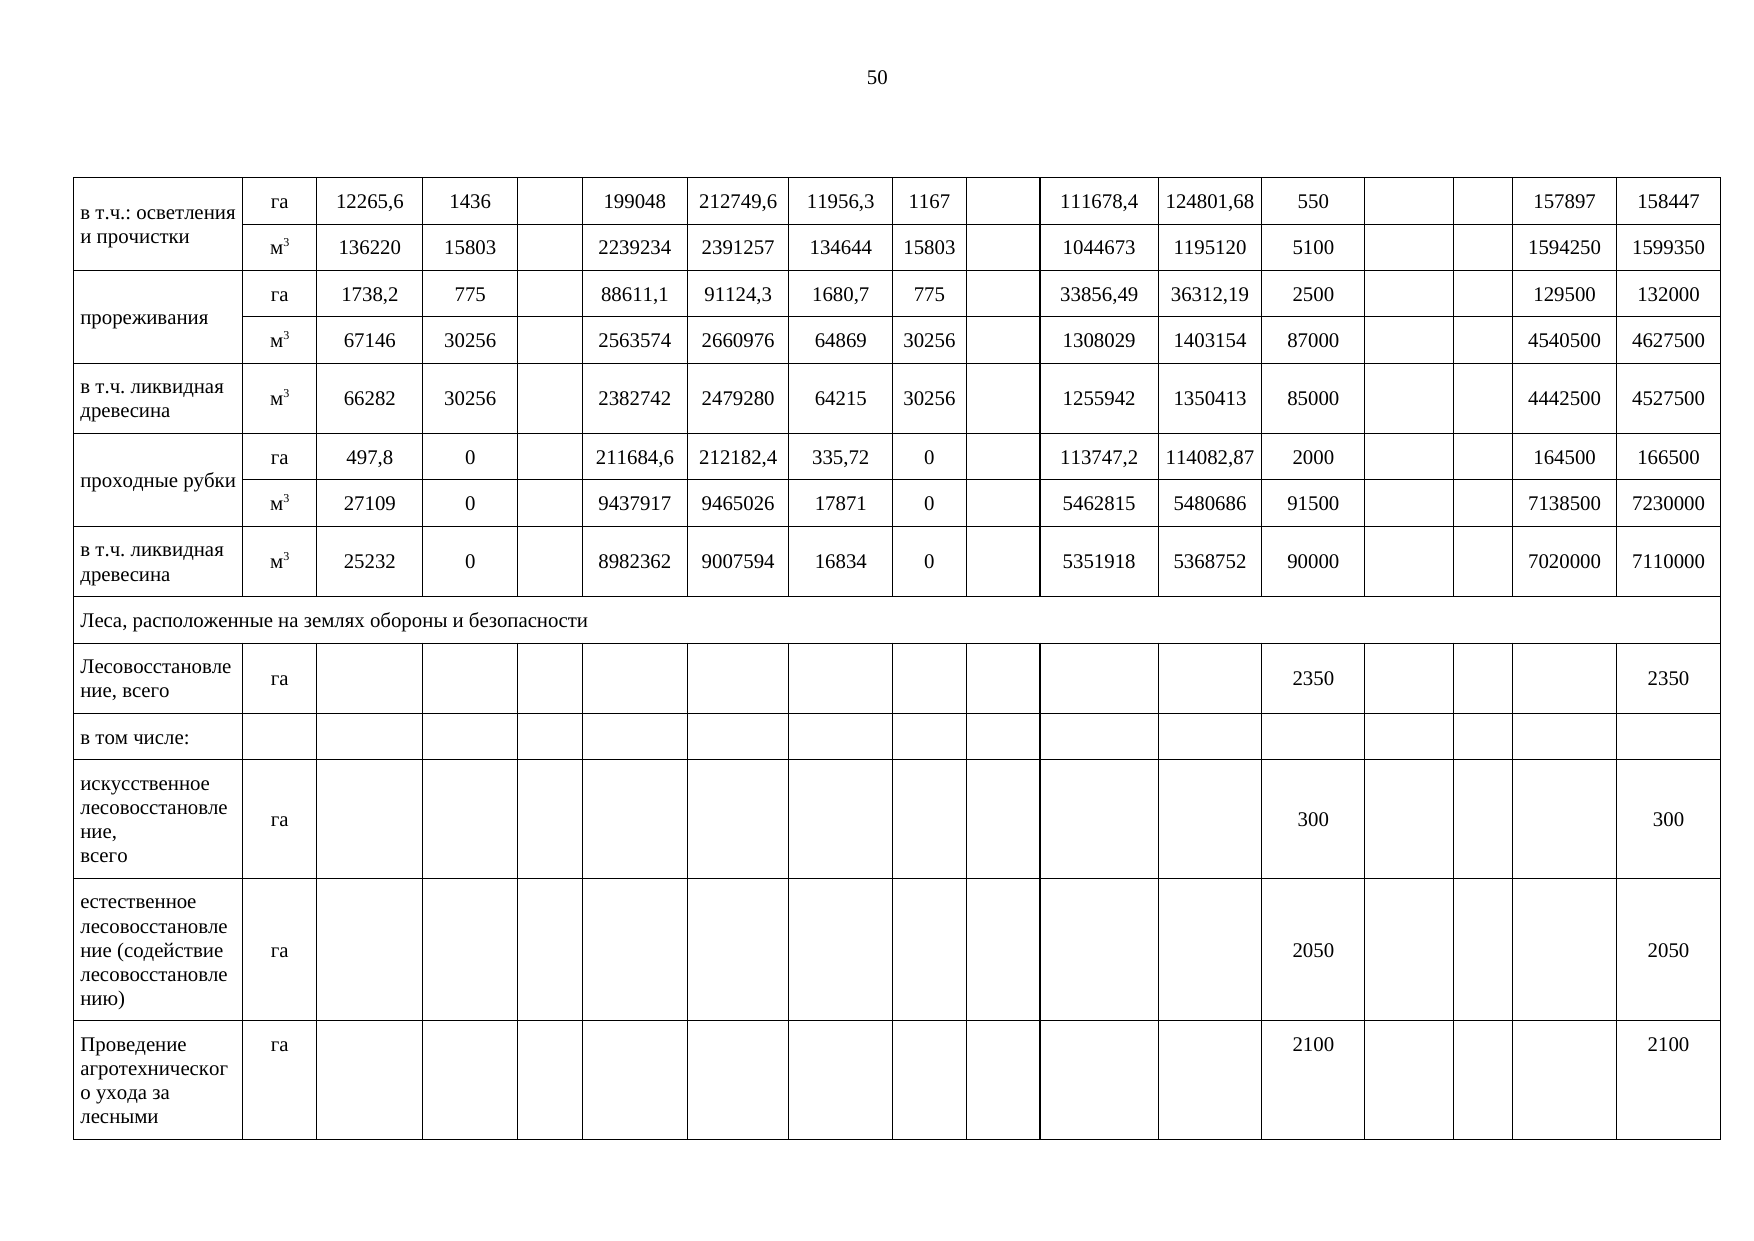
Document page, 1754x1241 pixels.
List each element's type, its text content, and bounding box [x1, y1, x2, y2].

table_cell [518, 527, 582, 596]
table_cell [1365, 760, 1453, 878]
table_cell [518, 317, 582, 363]
table_cell га [243, 178, 316, 223]
table_cell [1159, 644, 1261, 713]
table_cell 2350 [1617, 644, 1720, 713]
table_cell [1513, 644, 1616, 713]
table_cell [967, 225, 1039, 270]
table_cell [1365, 178, 1453, 223]
table_cell 2350 [1262, 644, 1364, 713]
table_cell 212182,4 [688, 434, 788, 479]
table_cell Лесовосстановление, всего [74, 644, 242, 713]
table_cell [789, 879, 892, 1020]
table_cell [688, 644, 788, 713]
table_cell 30256 [423, 317, 517, 363]
table_cell 15803 [893, 225, 966, 270]
table_cell 7230000 [1617, 480, 1720, 526]
table_cell [1159, 1021, 1261, 1139]
table_cell 7110000 [1617, 527, 1720, 596]
table_cell [317, 1021, 422, 1139]
table_cell [1365, 317, 1453, 363]
table_cell [1513, 879, 1616, 1020]
table_cell [789, 714, 892, 759]
table_cell 0 [423, 527, 517, 596]
table_cell 9437917 [583, 480, 687, 526]
table_cell м3 [243, 225, 316, 270]
table_cell 166500 [1617, 434, 1720, 479]
table_cell [1159, 879, 1261, 1020]
table_cell [317, 879, 422, 1020]
table_cell 0 [423, 434, 517, 479]
table_cell 5462815 [1041, 480, 1158, 526]
table_cell 1403154 [1159, 317, 1261, 363]
table_cell 0 [893, 434, 966, 479]
table_cell 2563574 [583, 317, 687, 363]
table_cell 157897 [1513, 178, 1616, 223]
table_cell 16834 [789, 527, 892, 596]
table_cell [967, 178, 1039, 223]
table_cell 2660976 [688, 317, 788, 363]
table_cell [1513, 760, 1616, 878]
table_cell 211684,6 [583, 434, 687, 479]
table_cell [1041, 714, 1158, 759]
table_cell [1365, 364, 1453, 433]
table_cell га [243, 644, 316, 713]
table_cell [893, 1021, 966, 1139]
table_cell 85000 [1262, 364, 1364, 433]
table_cell [423, 714, 517, 759]
table_cell 2100 [1262, 1021, 1364, 1139]
table_cell 64869 [789, 317, 892, 363]
table_cell [518, 714, 582, 759]
table_cell 497,8 [317, 434, 422, 479]
table_cell [518, 1021, 582, 1139]
table_cell 212749,6 [688, 178, 788, 223]
table_cell [1365, 480, 1453, 526]
table_cell [1159, 760, 1261, 878]
table_cell 12265,6 [317, 178, 422, 223]
table_cell 2391257 [688, 225, 788, 270]
table_cell 2500 [1262, 271, 1364, 316]
table_cell [967, 644, 1039, 713]
table_cell Леса, расположенные на землях обороны и безопасности [74, 597, 1720, 642]
table_cell [1454, 527, 1512, 596]
table_cell [583, 1021, 687, 1139]
table_cell 5480686 [1159, 480, 1261, 526]
table_cell 2100 [1617, 1021, 1720, 1139]
table_cell 91124,3 [688, 271, 788, 316]
table_cell [423, 1021, 517, 1139]
table_cell [317, 714, 422, 759]
table_cell 2050 [1262, 879, 1364, 1020]
table_cell [893, 644, 966, 713]
table_cell [1513, 714, 1616, 759]
table_cell 136220 [317, 225, 422, 270]
table_cell [1365, 714, 1453, 759]
table_cell 27109 [317, 480, 422, 526]
table_cell [1365, 527, 1453, 596]
table_cell [423, 644, 517, 713]
table_cell [1454, 317, 1512, 363]
table_cell [1454, 644, 1512, 713]
table_cell 1255942 [1041, 364, 1158, 433]
table_cell га [243, 760, 316, 878]
table_cell 550 [1262, 178, 1364, 223]
table_cell [1617, 714, 1720, 759]
table_cell [967, 527, 1039, 596]
table_cell га [243, 271, 316, 316]
table_cell 4527500 [1617, 364, 1720, 433]
table_cell 129500 [1513, 271, 1616, 316]
table_cell 335,72 [789, 434, 892, 479]
table_cell 1599350 [1617, 225, 1720, 270]
table_cell 1738,2 [317, 271, 422, 316]
table_cell искусственное лесовосстановление, всего [74, 760, 242, 878]
table_cell [967, 434, 1039, 479]
table_cell в том числе: [74, 714, 242, 759]
table_cell 113747,2 [1041, 434, 1158, 479]
table_cell 300 [1262, 760, 1364, 878]
table_cell 7138500 [1513, 480, 1616, 526]
table_cell 17871 [789, 480, 892, 526]
table_cell [1041, 879, 1158, 1020]
table_cell 1195120 [1159, 225, 1261, 270]
table_cell 1594250 [1513, 225, 1616, 270]
table_cell 0 [893, 480, 966, 526]
table_cell [518, 480, 582, 526]
table_cell 775 [893, 271, 966, 316]
table_cell га [243, 879, 316, 1020]
table_cell 2382742 [583, 364, 687, 433]
table_cell 30256 [893, 317, 966, 363]
table_cell 8982362 [583, 527, 687, 596]
table_cell 9007594 [688, 527, 788, 596]
table_cell прореживания [74, 271, 242, 363]
table_cell 4540500 [1513, 317, 1616, 363]
table_cell [518, 271, 582, 316]
table_cell [1365, 225, 1453, 270]
table_cell [688, 1021, 788, 1139]
table_cell [518, 364, 582, 433]
table_cell [1262, 714, 1364, 759]
table_cell [967, 1021, 1039, 1139]
table_cell 111678,4 [1041, 178, 1158, 223]
table_cell [893, 714, 966, 759]
table_cell [583, 714, 687, 759]
table_cell [1454, 178, 1512, 223]
table_cell 1680,7 [789, 271, 892, 316]
table_cell [583, 644, 687, 713]
table_cell [967, 317, 1039, 363]
table_cell 1308029 [1041, 317, 1158, 363]
table_cell [1513, 1021, 1616, 1139]
table_cell [243, 714, 316, 759]
table_cell [1454, 271, 1512, 316]
table_cell [423, 760, 517, 878]
table_cell 90000 [1262, 527, 1364, 596]
table_cell 1350413 [1159, 364, 1261, 433]
table_cell 0 [893, 527, 966, 596]
table_cell 158447 [1617, 178, 1720, 223]
table_cell 132000 [1617, 271, 1720, 316]
table_cell 88611,1 [583, 271, 687, 316]
table_cell 199048 [583, 178, 687, 223]
table_cell 2000 [1262, 434, 1364, 479]
table_cell 91500 [1262, 480, 1364, 526]
table_cell 36312,19 [1159, 271, 1261, 316]
table_cell [1454, 364, 1512, 433]
table_cell [518, 644, 582, 713]
table_cell 33856,49 [1041, 271, 1158, 316]
table_cell 114082,87 [1159, 434, 1261, 479]
table_cell [518, 760, 582, 878]
table_cell 87000 [1262, 317, 1364, 363]
table_cell [688, 760, 788, 878]
table_cell 124801,68 [1159, 178, 1261, 223]
table_cell [583, 879, 687, 1020]
table_cell [1365, 879, 1453, 1020]
table_cell га [243, 1021, 316, 1139]
table_cell 4627500 [1617, 317, 1720, 363]
table_cell [1454, 760, 1512, 878]
table_cell 5100 [1262, 225, 1364, 270]
table_cell [1041, 644, 1158, 713]
table_cell 164500 [1513, 434, 1616, 479]
table_cell [967, 714, 1039, 759]
table_cell [967, 364, 1039, 433]
table_cell [789, 644, 892, 713]
table_cell [1041, 1021, 1158, 1139]
table_cell 11956,3 [789, 178, 892, 223]
table_cell в т.ч.: осветления и прочистки [74, 178, 242, 270]
table_cell м3 [243, 317, 316, 363]
table_cell [1454, 480, 1512, 526]
table_cell [317, 760, 422, 878]
table_cell [893, 760, 966, 878]
table_cell в т.ч. ликвидная древесина [74, 364, 242, 433]
table_cell 5368752 [1159, 527, 1261, 596]
table_cell м3 [243, 527, 316, 596]
table_cell [317, 644, 422, 713]
table_cell 64215 [789, 364, 892, 433]
table_cell [1454, 879, 1512, 1020]
table_cell м3 [243, 480, 316, 526]
table_cell [1454, 1021, 1512, 1139]
table_cell [967, 760, 1039, 878]
table_cell 9465026 [688, 480, 788, 526]
table_cell [789, 1021, 892, 1139]
table_cell 67146 [317, 317, 422, 363]
table_cell проходные рубки [74, 434, 242, 526]
table_cell [1041, 760, 1158, 878]
table_cell [1454, 714, 1512, 759]
table_cell [1365, 434, 1453, 479]
table_cell [1159, 714, 1261, 759]
table_cell 1436 [423, 178, 517, 223]
table_cell [518, 178, 582, 223]
table_cell [423, 879, 517, 1020]
table_cell [789, 760, 892, 878]
table_cell га [243, 434, 316, 479]
table_cell 4442500 [1513, 364, 1616, 433]
table_cell 5351918 [1041, 527, 1158, 596]
table_cell [1365, 644, 1453, 713]
table_cell 15803 [423, 225, 517, 270]
table_cell [967, 480, 1039, 526]
table_cell [1454, 434, 1512, 479]
table_cell [688, 879, 788, 1020]
table_cell 0 [423, 480, 517, 526]
table_cell 2479280 [688, 364, 788, 433]
table_cell [893, 879, 966, 1020]
table_cell 2050 [1617, 879, 1720, 1020]
table_cell [967, 271, 1039, 316]
table_cell в т.ч. ликвидная древесина [74, 527, 242, 596]
table_cell 2239234 [583, 225, 687, 270]
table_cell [74, 1021, 242, 1139]
table_cell 134644 [789, 225, 892, 270]
table_cell [518, 225, 582, 270]
table_cell [967, 879, 1039, 1020]
table_cell 25232 [317, 527, 422, 596]
table_cell 66282 [317, 364, 422, 433]
table_cell [1365, 271, 1453, 316]
table_cell м3 [243, 364, 316, 433]
table_cell естественное лесовосстановление (содействие лесовосстановлению) [74, 879, 242, 1020]
table_cell [518, 434, 582, 479]
table_cell 30256 [893, 364, 966, 433]
table_cell 300 [1617, 760, 1720, 878]
table_cell 1167 [893, 178, 966, 223]
table_cell 775 [423, 271, 517, 316]
table_cell [1365, 1021, 1453, 1139]
table_cell 7020000 [1513, 527, 1616, 596]
table_cell [688, 714, 788, 759]
table_cell [518, 879, 582, 1020]
table_cell [583, 760, 687, 878]
table_cell 30256 [423, 364, 517, 433]
table_cell 1044673 [1041, 225, 1158, 270]
table_cell [1454, 225, 1512, 270]
